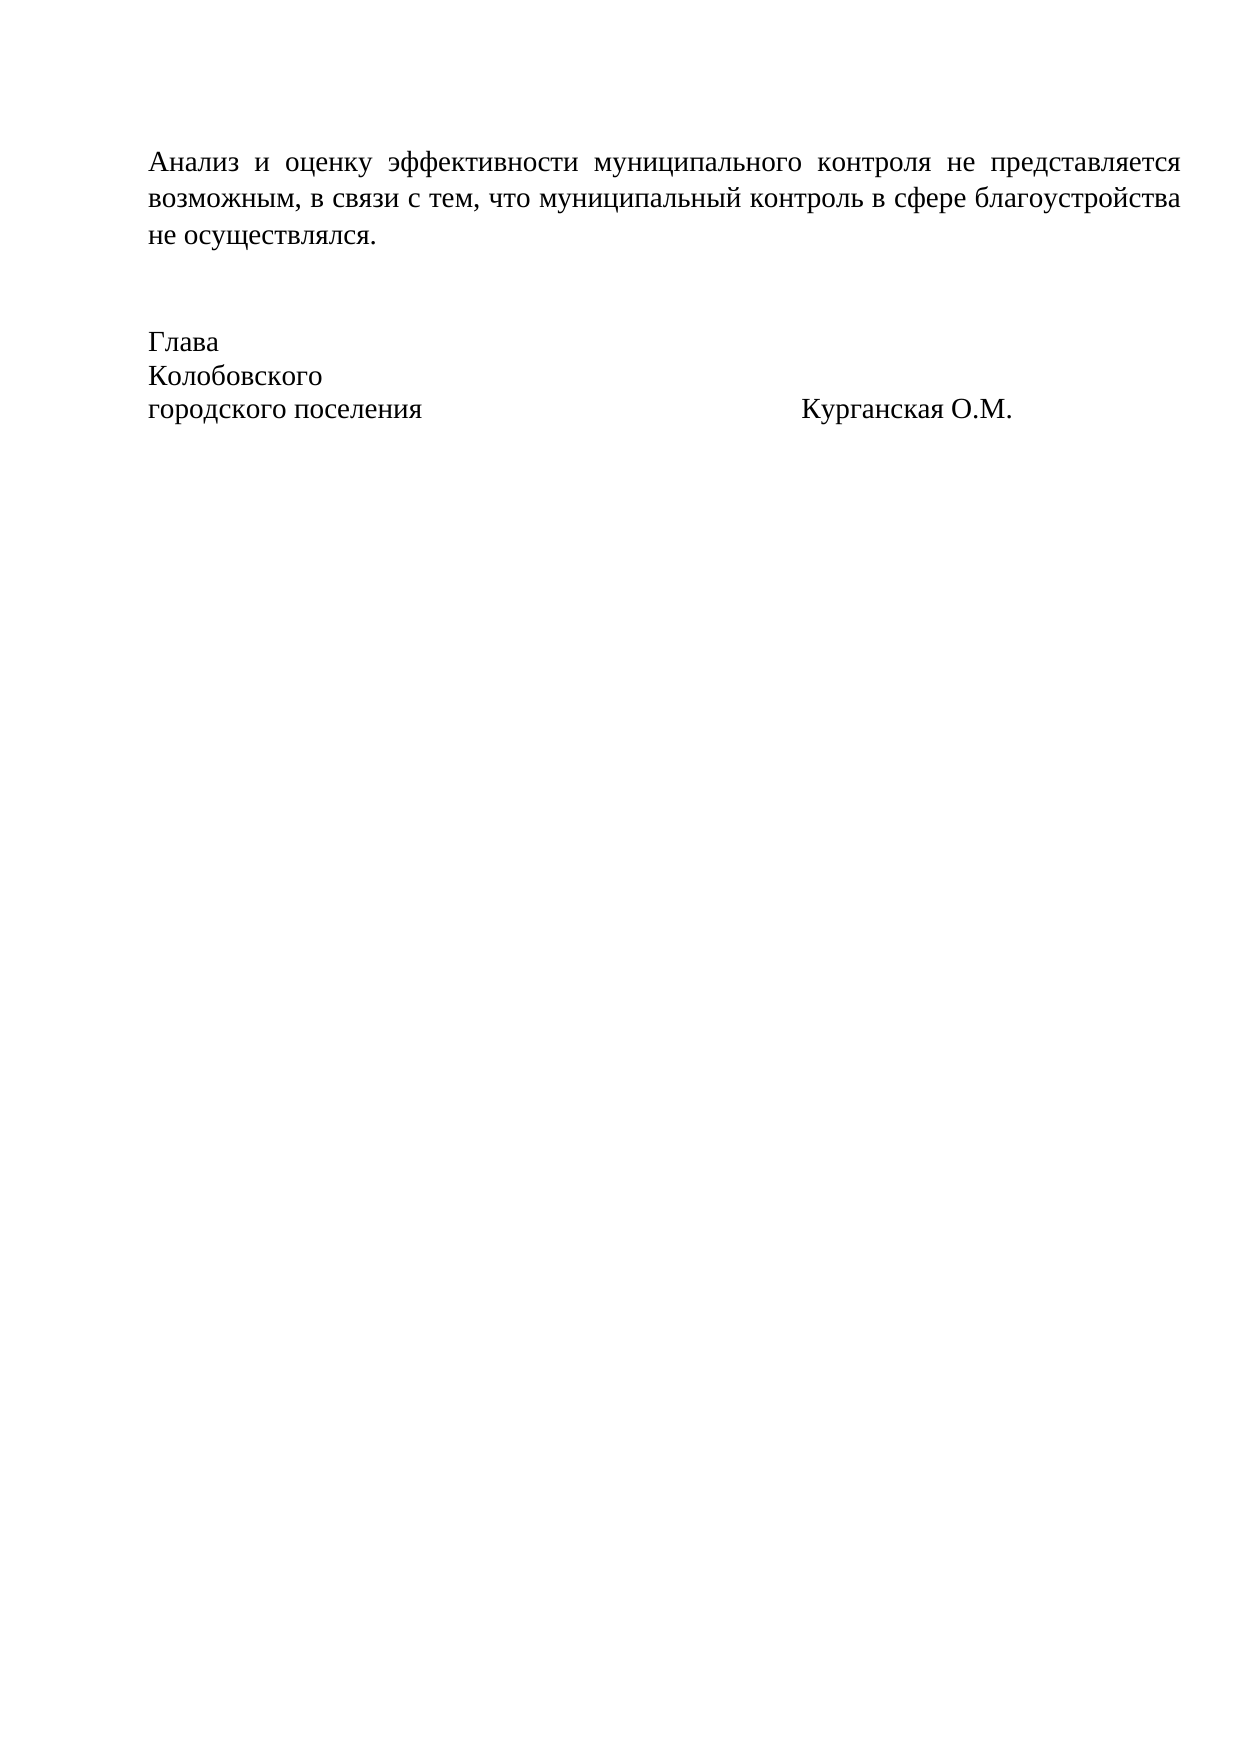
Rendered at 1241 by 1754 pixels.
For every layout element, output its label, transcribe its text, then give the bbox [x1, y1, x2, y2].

text Колобовского [148, 358, 982, 392]
text Анализ и оценку эффективности муниципального контроля не представляется возможным, в связи с тем, что муниципальный контроль в сфере благоустройства не осуществлялся. [148, 144, 1182, 250]
text Глава [148, 324, 982, 358]
text городского поселения Курганская О.М. [148, 392, 1019, 425]
